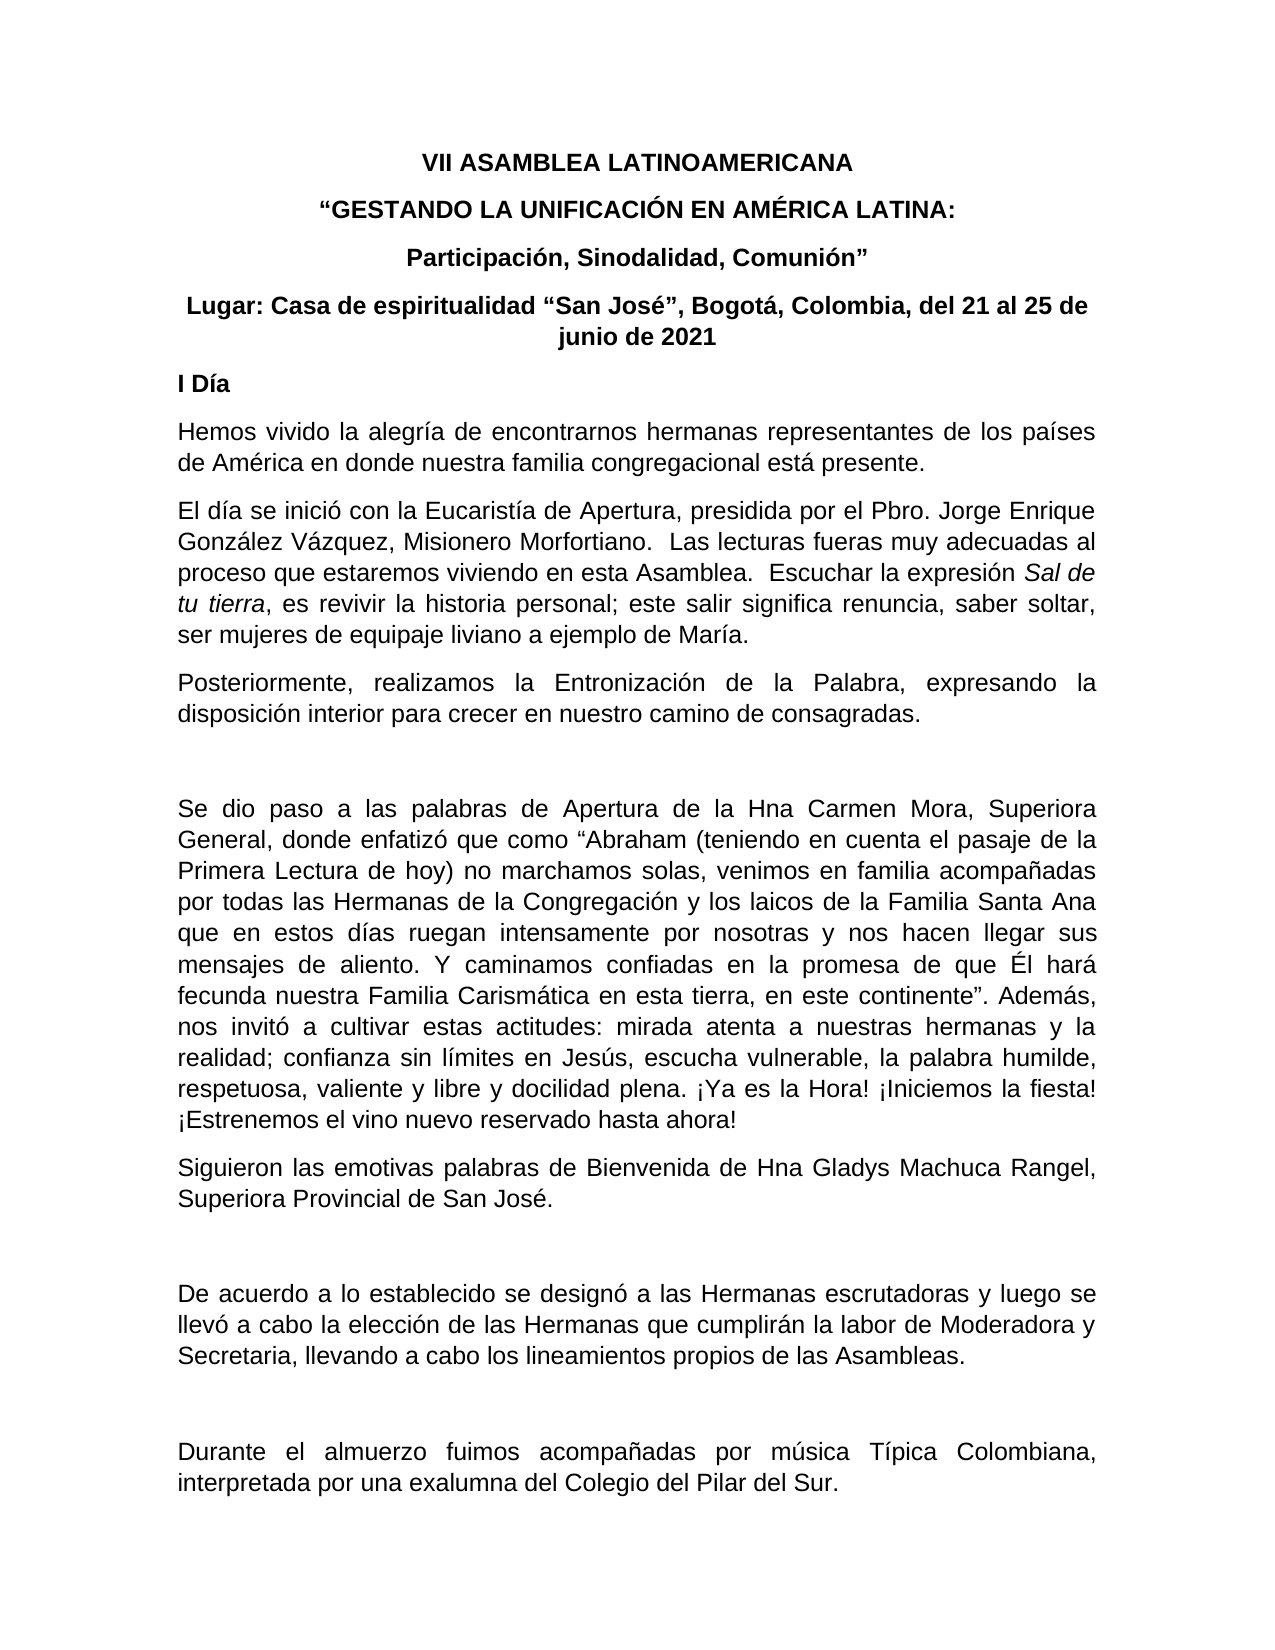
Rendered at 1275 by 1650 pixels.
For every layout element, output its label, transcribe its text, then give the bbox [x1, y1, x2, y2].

text Siguieron las emotivas palabras de Bienvenida de Hna Gladys Machuca Rangel, Superiora Provincial de San José. [177, 1153, 1098, 1213]
text Posteriormente, realizamos la Entronización de la Palabra, expresando la disposición interior para crecer en nuestro camino de consagradas. [177, 668, 1098, 728]
text El día se inició con la Eucaristía de Apertura, presidida por el Pbro. Jorge Enrique González Vázquez, Misionero Morfortiano. Las lecturas fueras muy adecuadas al proceso que estaremos viviendo en esta Asamblea. Escuchar la expresión Sal de tu tierra, es revivir la historia personal; este salir significa renuncia, saber soltar, ser mujeres de equipaje liviano a ejemplo de María. [177, 496, 1098, 649]
text Se dio paso a las palabras de Apertura de la Hna Carmen Mora, Superiora General, donde enfatizó que como “Abraham (teniendo en cuenta el pasaje de la Primera Lectura de hoy) no marchamos solas, venimos en familia acompañadas por todas las Hermanas de la Congregación y los laicos de la Familia Santa Ana que en estos días ruegan intensamente por nosotras y nos hacen llegar sus mensajes de aliento. Y caminamos confiadas en la promesa de que Él hará fecunda nuestra Familia Carismática en esta tierra, en este continente”. Además, nos invitó a cultivar estas actitudes: mirada atenta a nuestras hermanas y la realidad; confianza sin límites en Jesús, escucha vulnerable, la palabra humilde, respetuosa, valiente y libre y docilidad plena. ¡Ya es la Hora! ¡Iniciemos la fiesta! ¡Estrenemos el vino nuevo reservado hasta ahora! [177, 794, 1098, 1134]
text VII ASAMBLEA LATINOAMERICANA [177, 148, 1098, 176]
text I Día [177, 369, 1098, 398]
text De acuerdo a lo establecido se designó a las Hermanas escrutadoras y luego se llevó a cabo la elección de las Hermanas que cumplirán la labor de Moderadora y Secretaria, llevando a cabo los lineamientos propios de las Asambleas. [177, 1279, 1098, 1370]
text Participación, Sinodalidad, Comunión” [177, 243, 1098, 272]
text “GESTANDO LA UNIFICACIÓN EN AMÉRICA LATINA: [177, 195, 1098, 224]
text Hemos vivido la alegría de encontrarnos hermanas representantes de los países de América en donde nuestra familia congregacional está presente. [177, 417, 1098, 477]
text Durante el almuerzo fuimos acompañadas por música Típica Colombiana, interpretada por una exalumna del Colegio del Pilar del Sur. [177, 1437, 1098, 1497]
text Lugar: Casa de espiritualidad “San José”, Bogotá, Colombia, del 21 al 25 de junio de 2021 [177, 291, 1098, 351]
